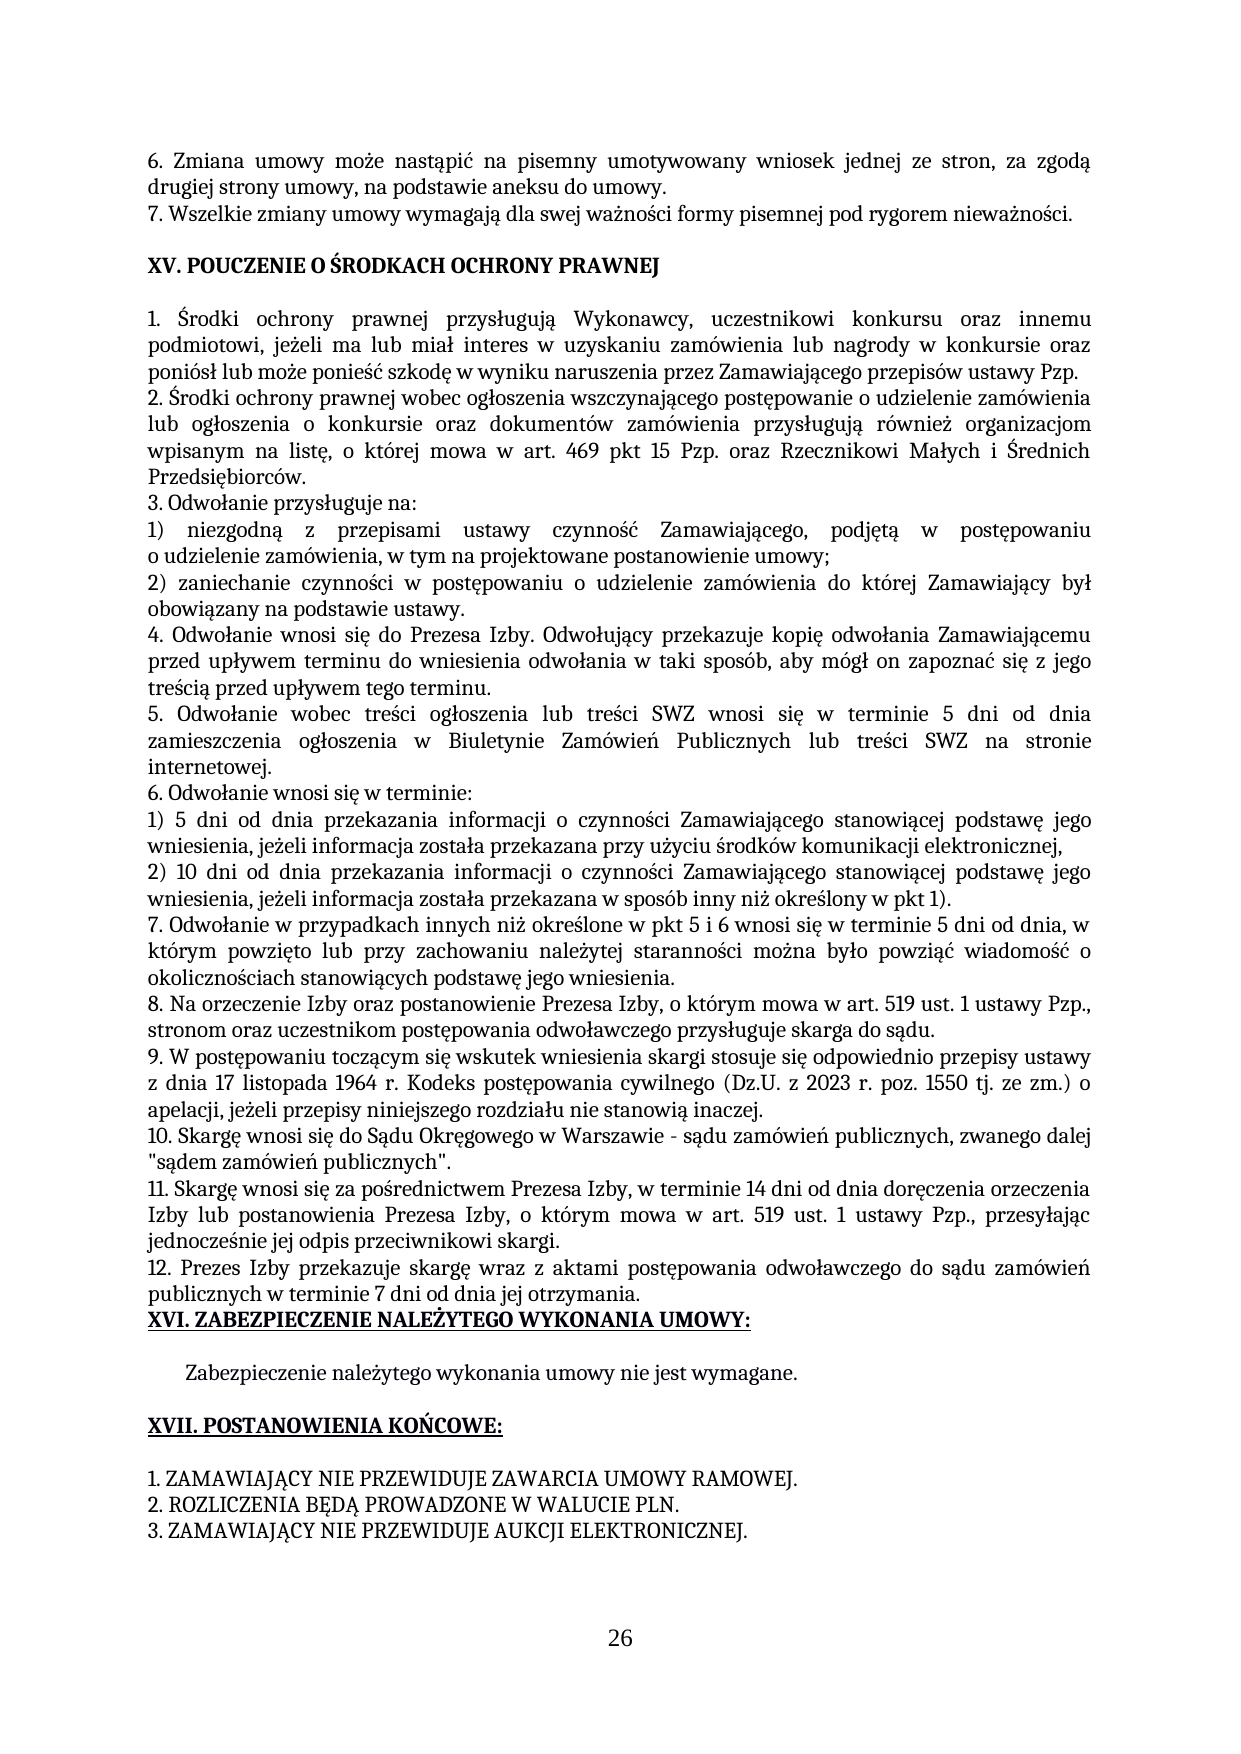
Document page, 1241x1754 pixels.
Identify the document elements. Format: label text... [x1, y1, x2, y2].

text 2) zaniechanie czynności w postępowaniu o udzielenie zamówienia do której Zamawiający był obowiązany na podstawie ustawy. [148, 569, 1093, 622]
text 12. Prezes Izby przekazuje skargę wraz z aktami postępowania odwoławczego do sądu zamówień publicznych w terminie 7 dni od dnia jej otrzymania. [148, 1254, 1093, 1307]
text 5. Odwołanie wobec treści ogłoszenia lub treści SWZ wnosi się w terminie 5 dni od dnia zamieszczenia ogłoszenia w Biuletynie Zamówień Publicznych lub treści SWZ na stronie internetowej. [148, 701, 1093, 780]
text XVI. ZABEZPIECZENIE NALEŻYTEGO WYKONANIA UMOWY: [148, 1307, 1093, 1333]
text 2) 10 dni od dnia przekazania informacji o czynności Zamawiającego stanowiącej podstawę jego wniesienia, jeżeli informacja została przekazana w sposób inny niż określony w pkt 1). [148, 859, 1093, 912]
text 2. Środki ochrony prawnej wobec ogłoszenia wszczynającego postępowanie o udzielenie zamówienia lub ogłoszenia o konkursie oraz dokumentów zamówienia przysługują również organizacjom wpisanym na listę, o której mowa w art. 469 pkt 15 Pzp. oraz Rzecznikowi Małych i Średnich Przedsiębiorców. [148, 385, 1093, 490]
text 9. W postępowaniu toczącym się wskutek wniesienia skargi stosuje się odpowiednio przepisy ustawy z dnia 17 listopada 1964 r. Kodeks postępowania cywilnego (Dz.U. z 2023 r. poz. 1550 tj. ze zm.) o apelacji, jeżeli przepisy niniejszego rozdziału nie stanowią inaczej. [148, 1044, 1093, 1123]
text 1. ZAMAWIAJĄCY NIE PRZEWIDUJE ZAWARCIA UMOWY RAMOWEJ. [148, 1465, 1093, 1492]
text 7. Wszelkie zmiany umowy wymagają dla swej ważności formy pisemnej pod rygorem nieważności. [148, 200, 1093, 227]
text 4. Odwołanie wnosi się do Prezesa Izby. Odwołujący przekazuje kopię odwołania Zamawiającemu przed upływem terminu do wniesienia odwołania w taki sposób, aby mógł on zapoznać się z jego treścią przed upływem tego terminu. [148, 622, 1093, 701]
text 11. Skargę wnosi się za pośrednictwem Prezesa Izby, w terminie 14 dni od dnia doręczenia orzeczenia Izby lub postanowienia Prezesa Izby, o którym mowa w art. 519 ust. 1 ustawy Pzp., przesyłając jednocześnie jej odpis przeciwnikowi skargi. [148, 1175, 1093, 1254]
text 7. Odwołanie w przypadkach innych niż określone w pkt 5 i 6 wnosi się w terminie 5 dni od dnia, w którym powzięto lub przy zachowaniu należytej staranności można było powziąć wiadomość o okolicznościach stanowiących podstawę jego wniesienia. [148, 912, 1093, 991]
text 3. ZAMAWIAJĄCY NIE PRZEWIDUJE AUKCJI ELEKTRONICZNEJ. [148, 1518, 1093, 1544]
text XVII. POSTANOWIENIA KOŃCOWE: [148, 1413, 1093, 1439]
text XV. POUCZENIE O ŚRODKACH OCHRONY PRAWNEJ [148, 253, 1093, 279]
text 2. ROZLICZENIA BĘDĄ PROWADZONE W WALUCIE PLN. [148, 1492, 1093, 1518]
text 6. Odwołanie wnosi się w terminie: [148, 780, 1093, 806]
text 8. Na orzeczenie Izby oraz postanowienie Prezesa Izby, o którym mowa w art. 519 ust. 1 ustawy Pzp., stronom oraz uczestnikom postępowania odwoławczego przysługuje skarga do sądu. [148, 991, 1093, 1044]
text 6. Zmiana umowy może nastąpić na pisemny umotywowany wniosek jednej ze stron, za zgodą drugiej strony umowy, na podstawie aneksu do umowy. [148, 148, 1093, 200]
text 10. Skargę wnosi się do Sądu Okręgowego w Warszawie - sądu zamówień publicznych, zwanego dalej "sądem zamówień publicznych". [148, 1123, 1093, 1175]
text 3. Odwołanie przysługuje na: [148, 490, 1093, 517]
text 1. Środki ochrony prawnej przysługują Wykonawcy, uczestnikowi konkursu oraz innemu podmiotowi, jeżeli ma lub miał interes w uzyskaniu zamówienia lub nagrody w konkursie oraz poniósł lub może ponieść szkodę w wyniku naruszenia przez Zamawiającego przepisów ustawy Pzp. [148, 306, 1093, 385]
text 1) niezgodną z przepisami ustawy czynność Zamawiającego, podjętą w postępowaniu o udzielenie zamówienia, w tym na projektowane postanowienie umowy; [148, 517, 1093, 569]
text Zabezpieczenie należytego wykonania umowy nie jest wymagane. [185, 1360, 1093, 1386]
text 1) 5 dni od dnia przekazania informacji o czynności Zamawiającego stanowiącej podstawę jego wniesienia, jeżeli informacja została przekazana przy użyciu środków komunikacji elektronicznej, [148, 806, 1093, 859]
